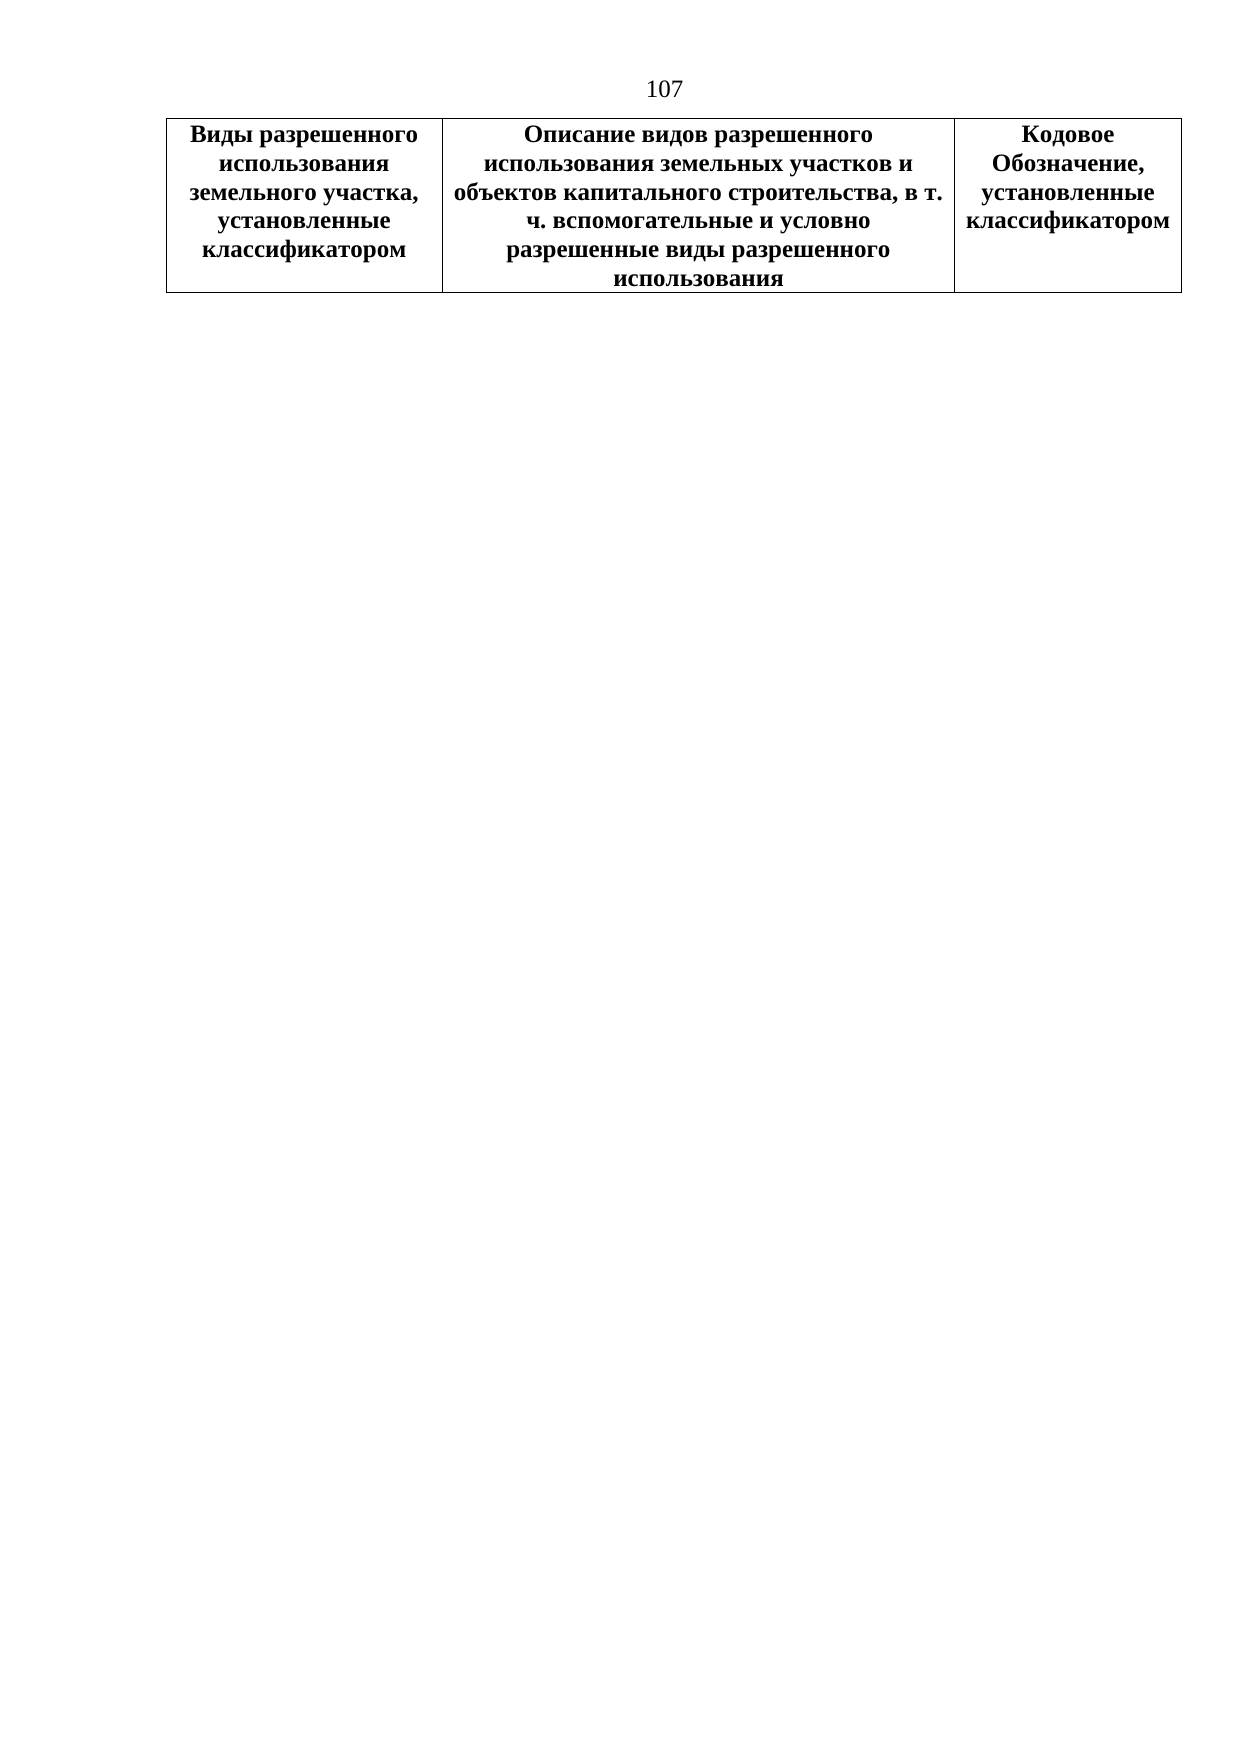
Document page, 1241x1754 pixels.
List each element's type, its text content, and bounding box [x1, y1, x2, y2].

table_header Описание видов разрешенного использования земельных участков и объектов капитального строительства, в т. ч. вспомогательные и условно разрешенные виды разрешенного использования [443, 119, 954, 292]
table_header Кодовое Обозначение, установленные классификатором [955, 119, 1181, 292]
table_header Виды разрешенного использования земельного участка, установленные классификатором [167, 119, 442, 292]
